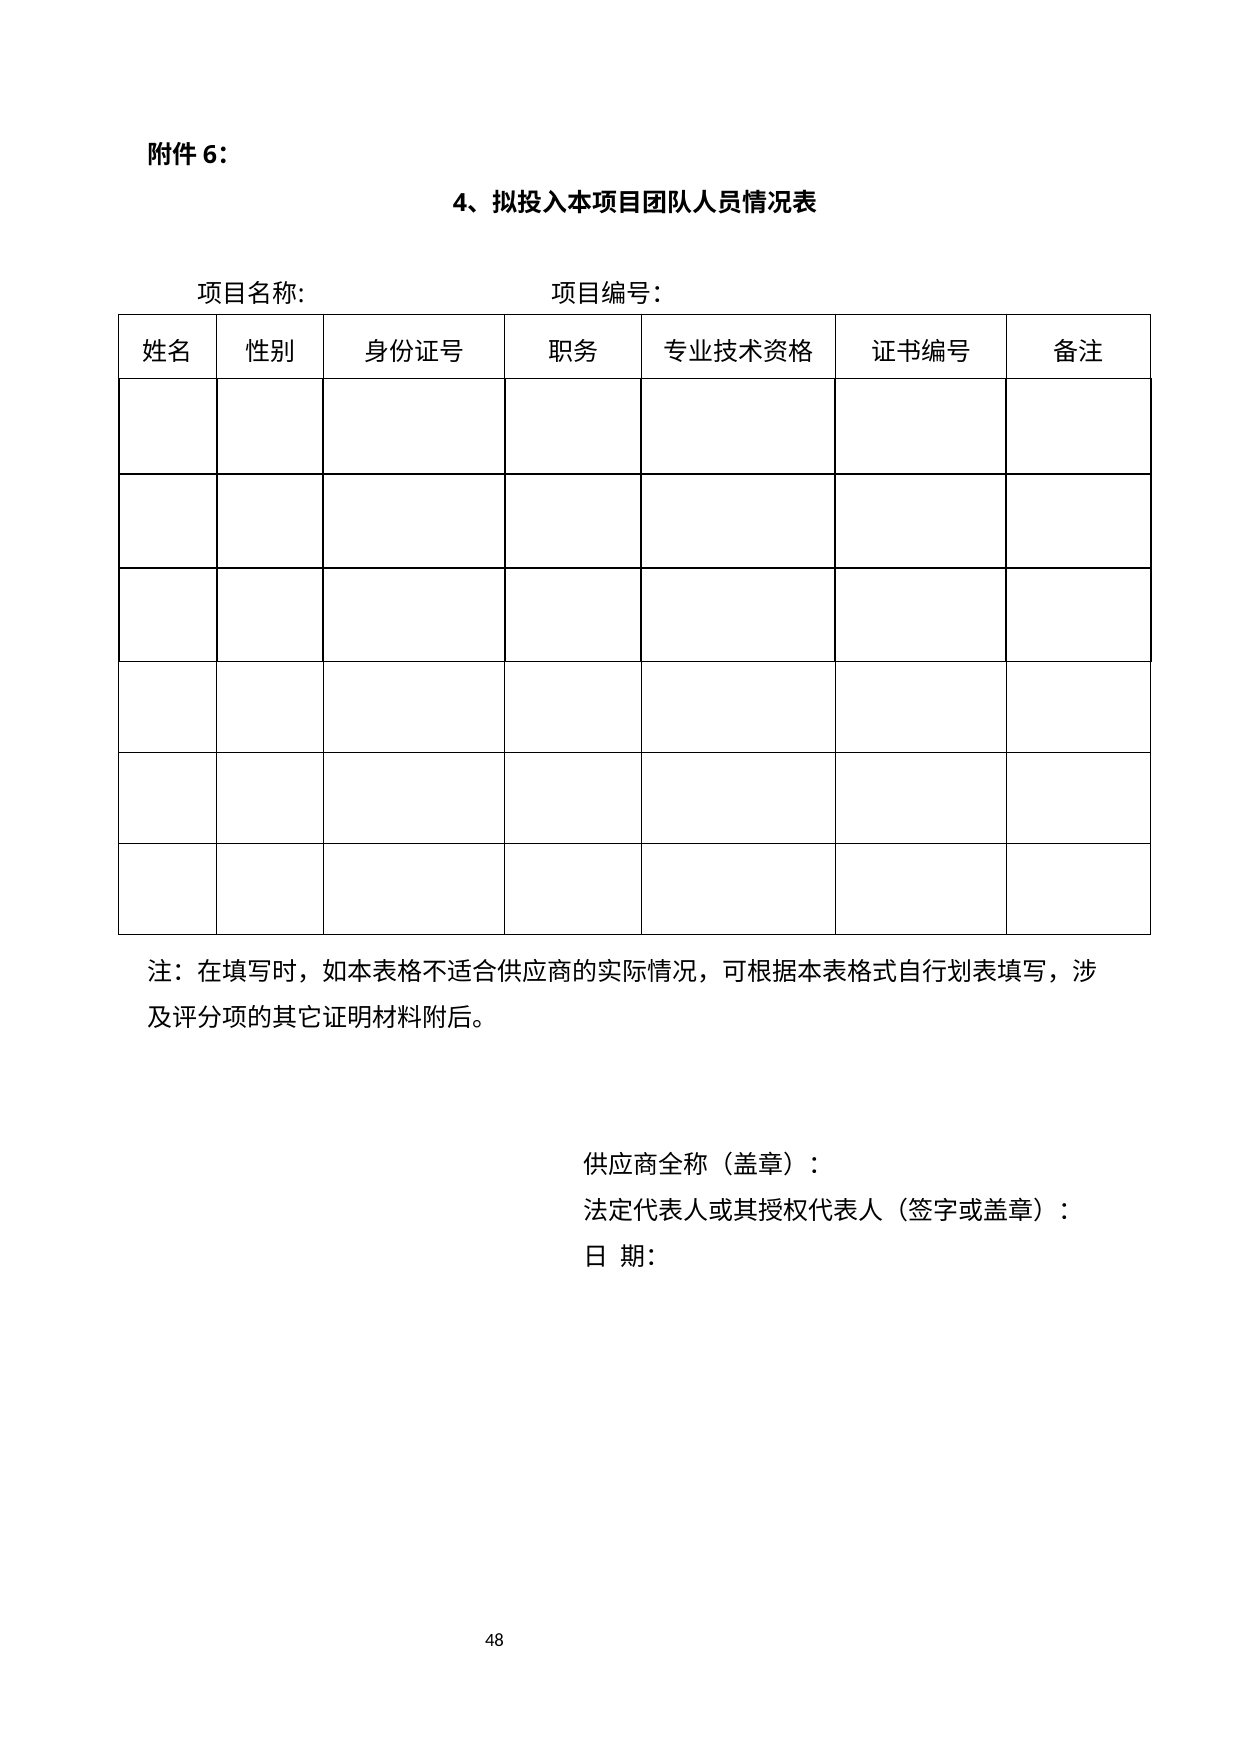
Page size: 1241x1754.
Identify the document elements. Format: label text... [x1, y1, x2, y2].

table_cell [506, 379, 640, 473]
table_cell [1007, 569, 1150, 661]
text 日 期： [216, 1228, 1122, 1274]
table_cell [119, 753, 216, 843]
table_cell [217, 844, 323, 934]
text 附件6： [148, 118, 1122, 174]
table_cell [324, 753, 504, 843]
table_cell [642, 379, 834, 473]
table_cell [1007, 753, 1150, 843]
table_cell [217, 662, 323, 752]
list 4、拟投入本项目团队人员情况表 [148, 174, 1122, 220]
table_cell [505, 662, 641, 752]
table_cell [119, 662, 216, 752]
table_cell [324, 844, 504, 934]
table_cell [324, 569, 504, 661]
table_cell [836, 569, 1005, 661]
table_header 身份证号 [324, 315, 504, 378]
table_cell [120, 475, 216, 567]
table_cell [1007, 662, 1150, 752]
table_cell [120, 569, 216, 661]
table_header 姓名 [119, 315, 216, 378]
table_cell [218, 475, 322, 567]
table_cell [642, 475, 834, 567]
table_cell [324, 379, 504, 473]
table_cell [505, 753, 641, 843]
table_cell [505, 844, 641, 934]
text 供应商全称（盖章）： [216, 1137, 1122, 1183]
table_cell [324, 662, 504, 752]
table_cell [836, 662, 1006, 752]
table_header 职务 [505, 315, 641, 378]
table_cell [119, 844, 216, 934]
text 法定代表人或其授权代表人（签字或盖章）： [216, 1183, 1122, 1228]
table_cell [1007, 379, 1150, 473]
table_cell [642, 569, 834, 661]
table_cell [642, 753, 835, 843]
table_cell [642, 662, 835, 752]
table_header 专业技术资格 [642, 315, 835, 378]
list 注：在填写时，如本表格不适合供应商的实际情况，可根据本表格式自行划表填写，涉及评分项的其它证明材料附后。 [148, 944, 1122, 1036]
table_cell [1007, 475, 1150, 567]
table_header 性别 [217, 315, 323, 378]
table_cell [506, 475, 640, 567]
table_cell [836, 753, 1006, 843]
table_cell [218, 379, 322, 473]
table_cell [836, 379, 1005, 473]
table_cell [218, 569, 322, 661]
table_cell [217, 753, 323, 843]
table_header 备注 [1007, 315, 1150, 378]
table_header 证书编号 [836, 315, 1006, 378]
table_cell [642, 844, 835, 934]
table_cell [506, 569, 640, 661]
text 项目名称: 项目编号： [148, 266, 1122, 312]
table_cell [1007, 844, 1150, 934]
table_cell [836, 475, 1005, 567]
table_cell [324, 475, 504, 567]
table_cell [120, 379, 216, 473]
table_cell [836, 844, 1006, 934]
